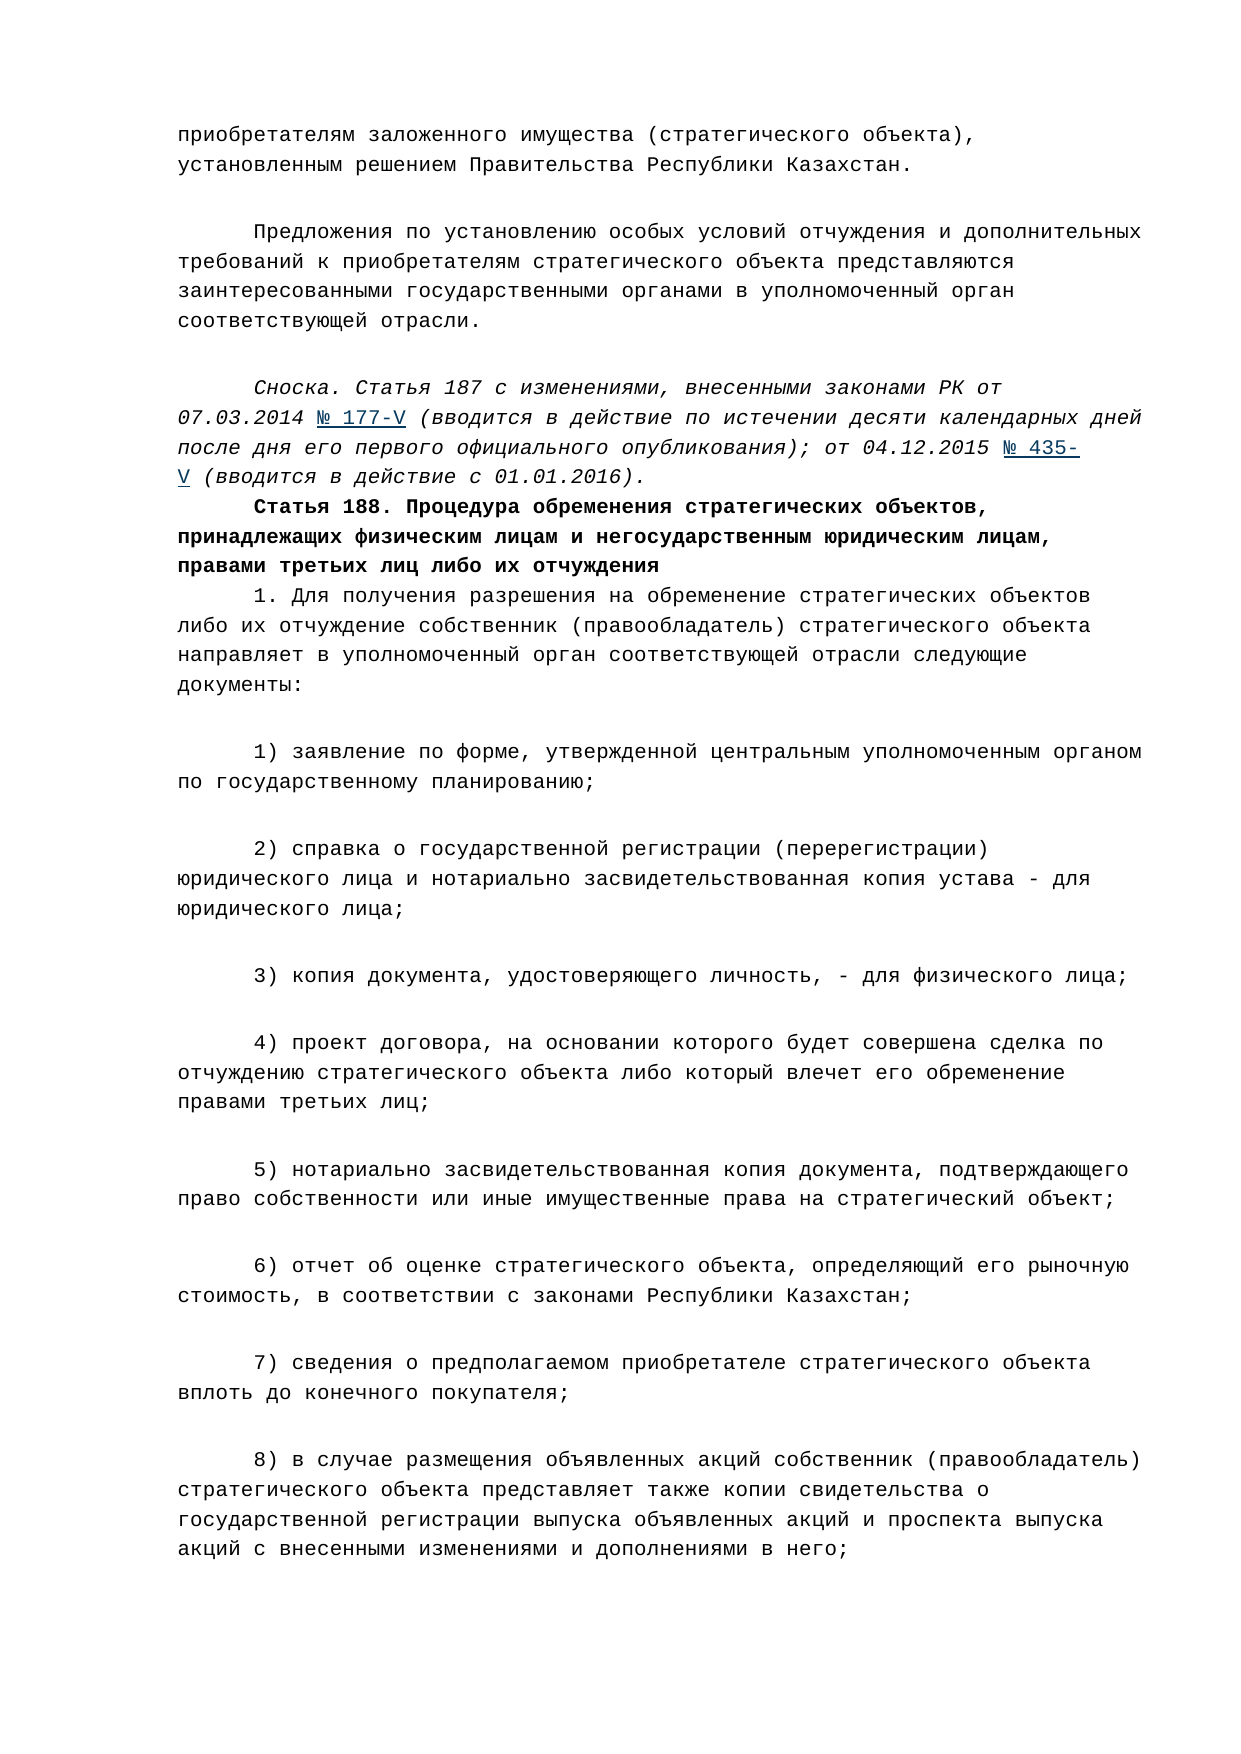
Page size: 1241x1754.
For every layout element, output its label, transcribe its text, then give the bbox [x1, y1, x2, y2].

text 1) заявление по форме, утвержденной центральным уполномоченным органом по государственному планированию; [177, 735, 1152, 795]
text Предложения по установлению особых условий отчуждения и дополнительных требований к приобретателям стратегического объекта представляются заинтересованными государственными органами в уполномоченный орган соответствующей отрасли. [177, 215, 1152, 334]
text 6) отчет об оценке стратегического объекта, определяющий его рыночную стоимость, в соответствии с законами Республики Казахстан; [177, 1249, 1152, 1309]
text 8) в случае размещения объявленных акций собственник (правообладатель) стратегического объекта представляет также копии свидетельства о государственной регистрации выпуска объявленных акций и проспекта выпуска акций с внесенными изменениями и дополнениями в него; [177, 1443, 1152, 1562]
text 3) копия документа, удостоверяющего личность, - для физического лица; [177, 959, 1152, 988]
text Сноска. Статья 187 с изменениями, внесенными законами РК от 07.03.2014 № 177-V (вводится в действие по истечении десяти календарных дней после дня его первого официального опубликования); от 04.12.2015 № 435-V (вводится в действие с 01.01.2016). [177, 371, 1152, 490]
text 5) нотариально засвидетельствованная копия документа, подтверждающего право собственности или иные имущественные права на стратегический объект; [177, 1152, 1152, 1212]
text Статья 188. Процедура обременения стратегических объектов, принадлежащих физическим лицам и негосударственным юридическим лицам, правами третьих лиц либо их отчуждения [177, 490, 1152, 579]
text 4) проект договора, на основании которого будет совершена сделка по отчуждению стратегического объекта либо который влечет его обременение правами третьих лиц; [177, 1026, 1152, 1115]
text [177, 118, 1152, 177]
text 7) сведения о предполагаемом приобретателе стратегического объекта вплоть до конечного покупателя; [177, 1346, 1152, 1406]
text 2) справка о государственной регистрации (перерегистрации) юридического лица и нотариально засвидетельствованная копия устава - для юридического лица; [177, 832, 1152, 921]
text 1. Для получения разрешения на обременение стратегических объектов либо их отчуждение собственник (правообладатель) стратегического объекта направляет в уполномоченный орган соответствующей отрасли следующие документы: [177, 579, 1152, 698]
